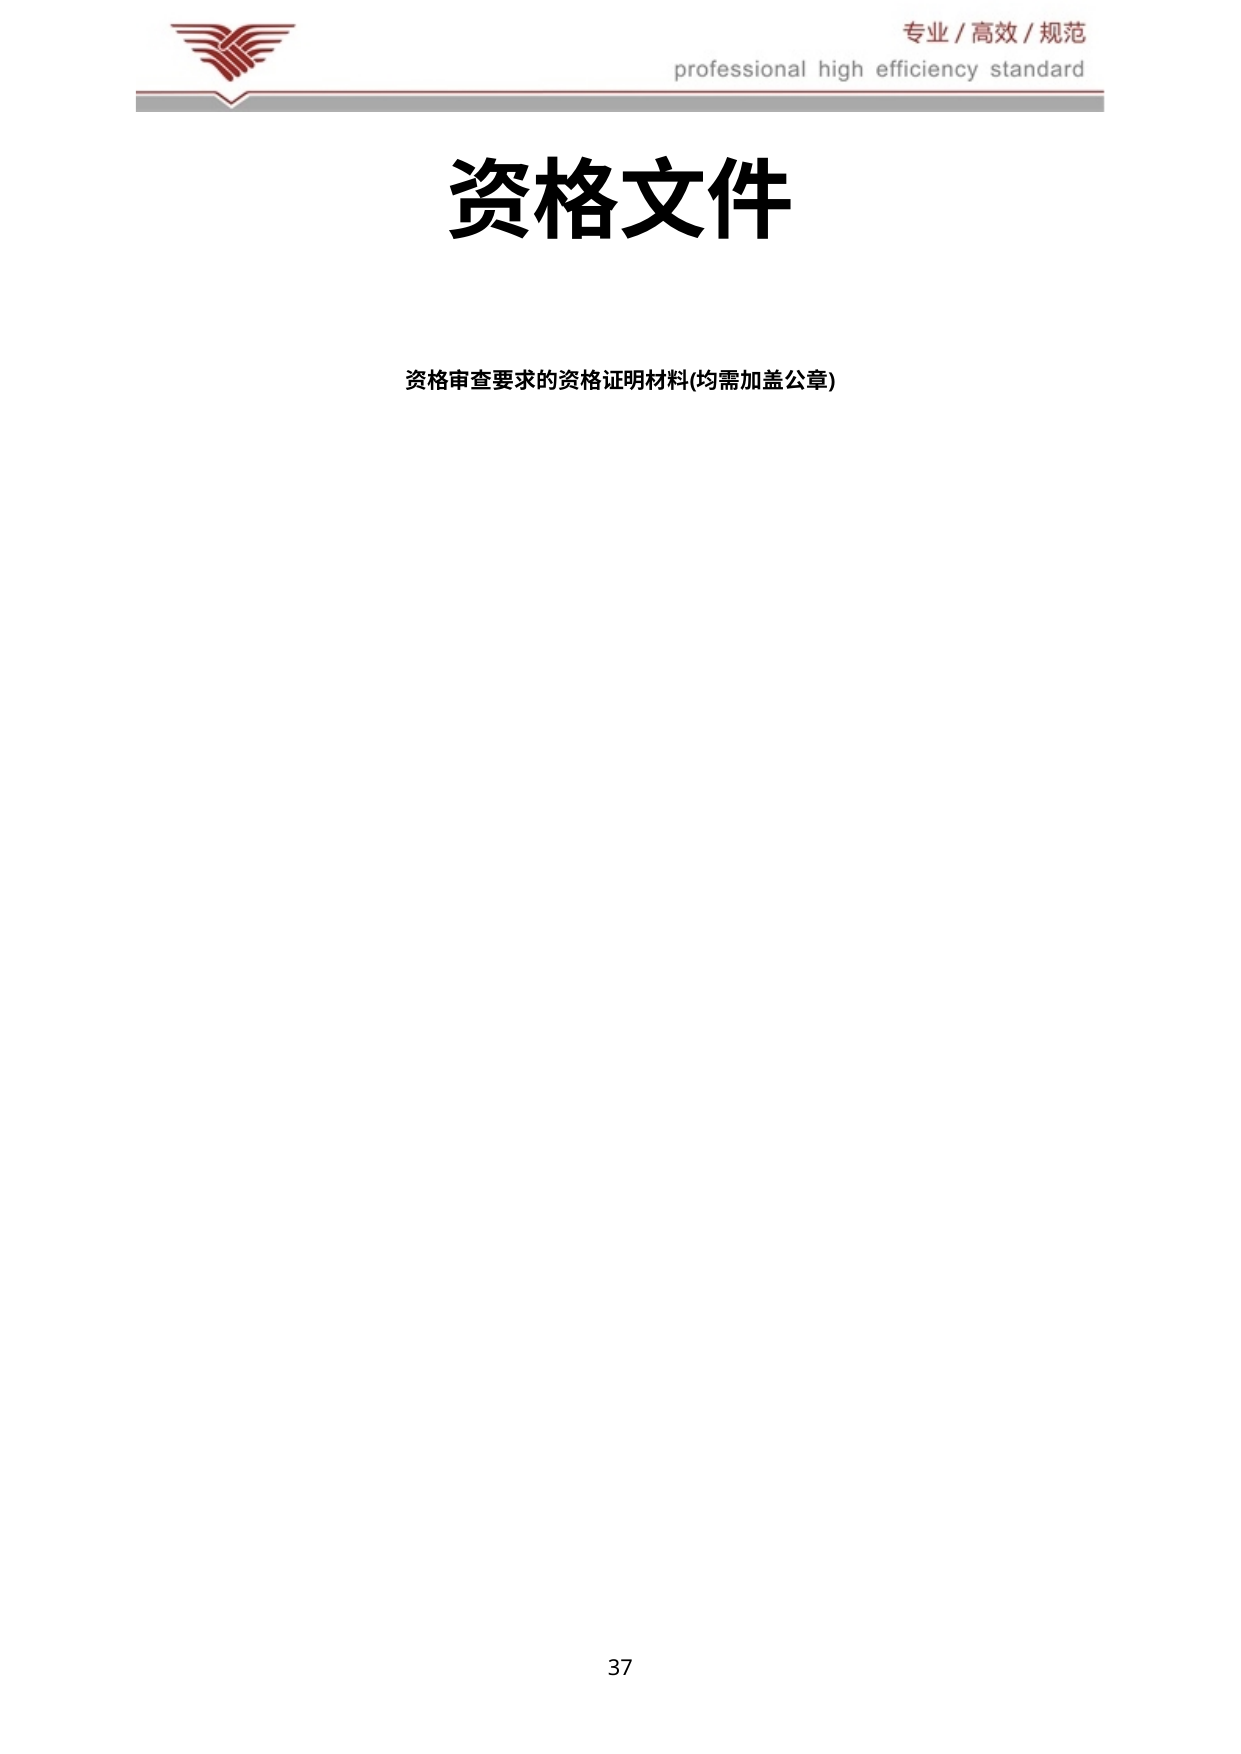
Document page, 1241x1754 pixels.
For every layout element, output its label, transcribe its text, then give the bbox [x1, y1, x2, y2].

text 资格文件 [130, 130, 1110, 257]
text 资格审查要求的资格证明材料(均需加盖公章) [130, 363, 1110, 395]
picture [135, 0, 1105, 112]
